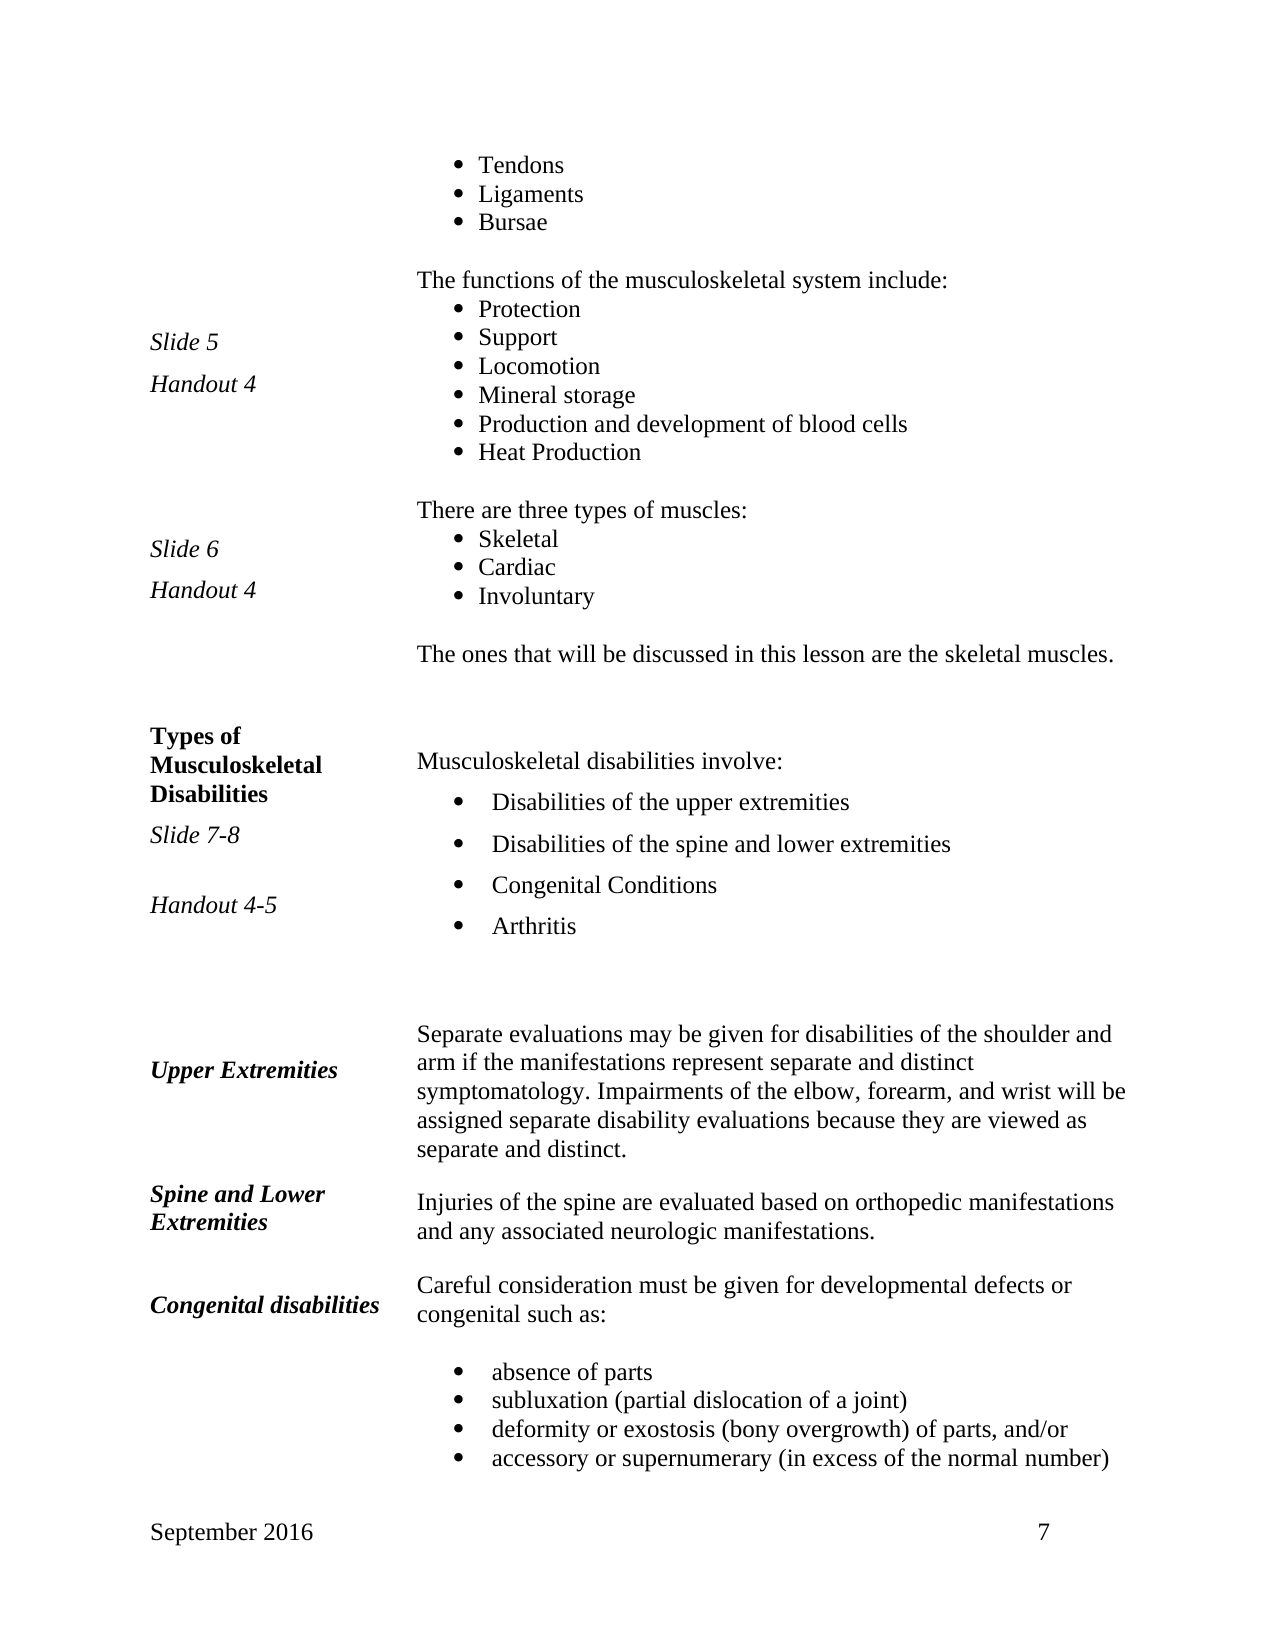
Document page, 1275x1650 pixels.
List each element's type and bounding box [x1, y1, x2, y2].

table_cell [138, 668, 404, 1484]
table_cell [405, 150, 1156, 667]
table_cell [405, 668, 1156, 1484]
table_cell [138, 150, 404, 667]
